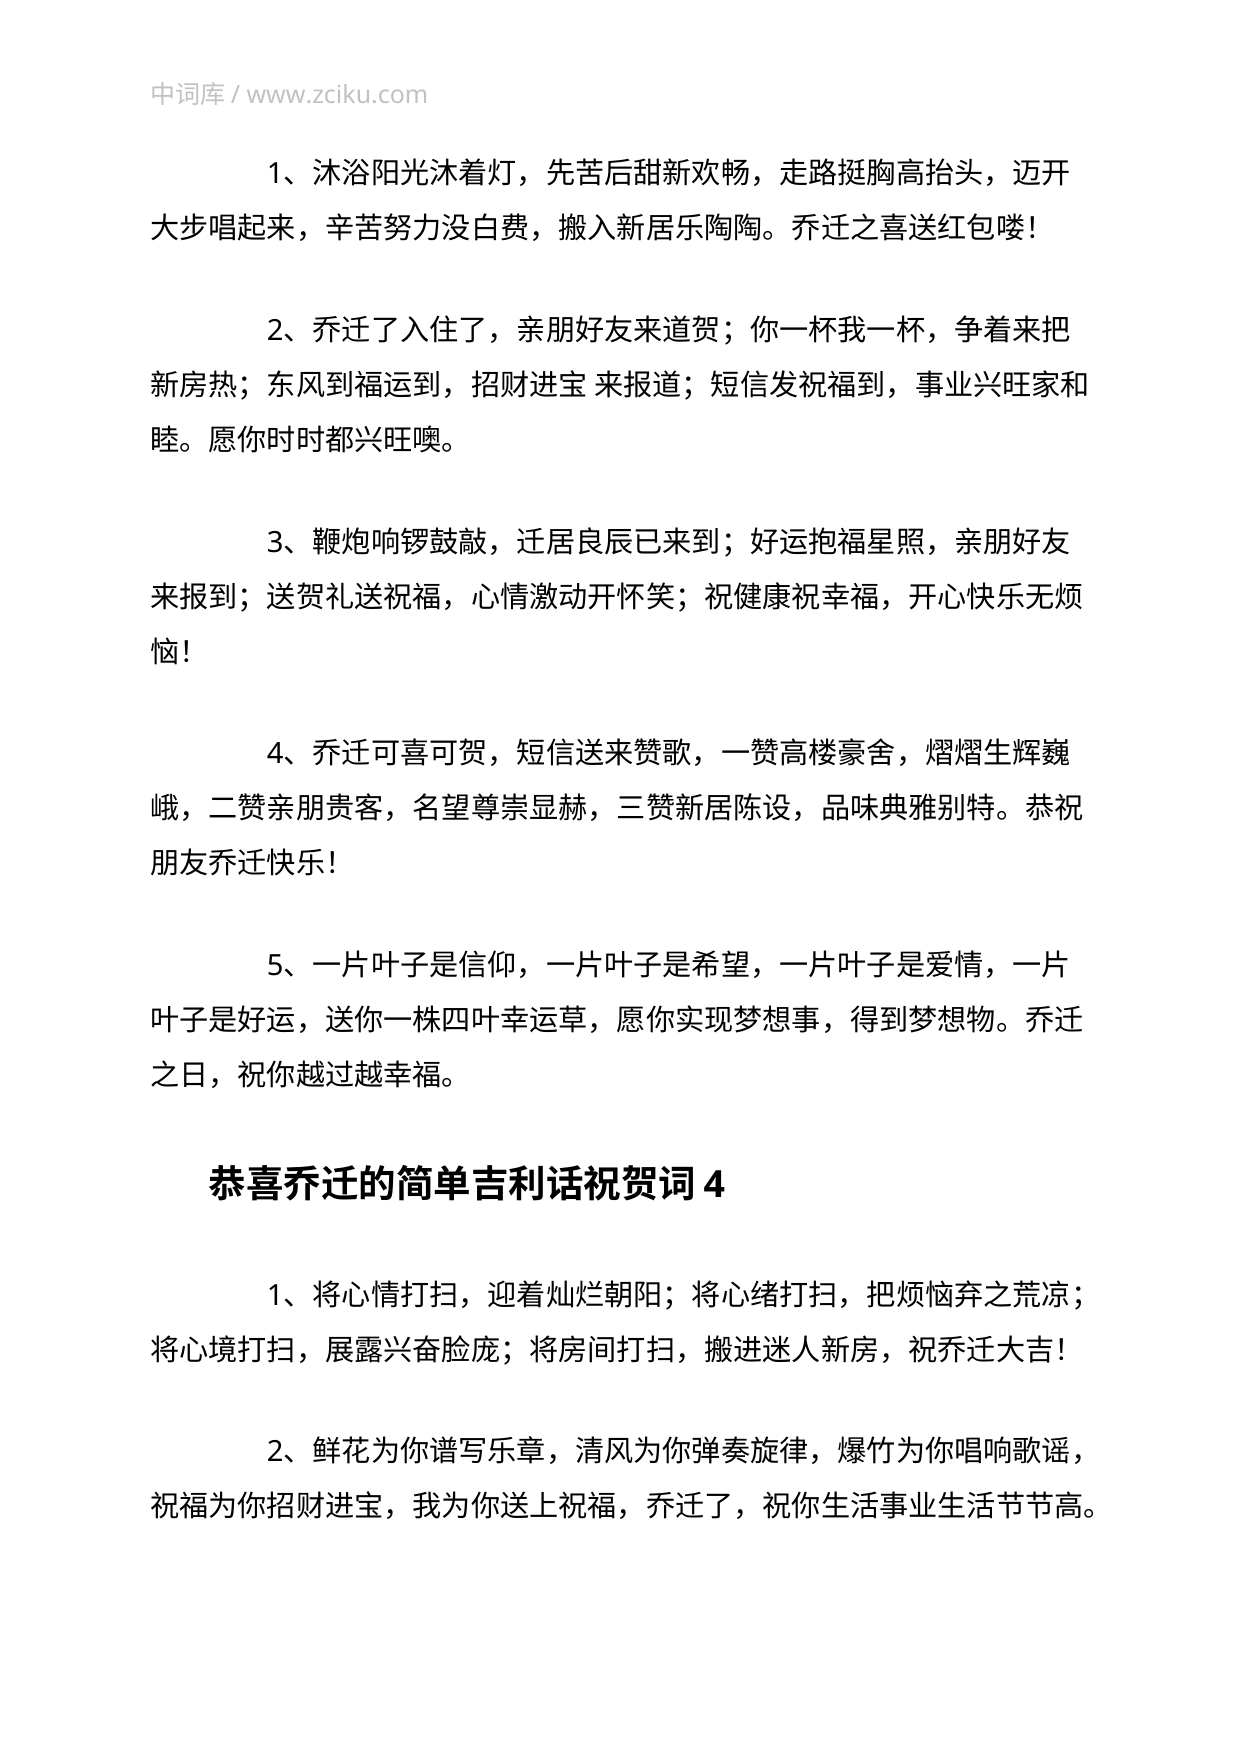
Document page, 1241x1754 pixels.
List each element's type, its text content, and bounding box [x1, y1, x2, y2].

text 3、鞭炮响锣鼓敲，迁居良辰已来到；好运抱福星照，亲朋好友来报到；送贺礼送祝福，心情激动开怀笑；祝健康祝幸福，开心快乐无烦恼！ [150, 518, 1090, 671]
text 1、将心情打扫，迎着灿烂朝阳；将心绪打扫，把烦恼弃之荒凉；将心境打扫，展露兴奋脸庞；将房间打扫，搬进迷人新房，祝乔迁大吉！ [150, 1271, 1090, 1368]
text 4、乔迁可喜可贺，短信送来赞歌，一赞高楼豪舍，熠熠生辉巍峨，二赞亲朋贵客，名望尊崇显赫，三赞新居陈设，品味典雅别特。恭祝朋友乔迁快乐！ [150, 730, 1090, 882]
text 1、沐浴阳光沐着灯，先苦后甜新欢畅，走路挺胸高抬头，迈开大步唱起来，辛苦努力没白费，搬入新居乐陶陶。乔迁之喜送红包喽！ [150, 150, 1090, 247]
text 2、鲜花为你谱写乐章，清风为你弹奏旋律，爆竹为你唱响歌谣，祝福为你招财进宝，我为你送上祝福，乔迁了，祝你生活事业生活节节高。 [150, 1428, 1090, 1525]
text 2、乔迁了入住了，亲朋好友来道贺；你一杯我一杯，争着来把新房热；东风到福运到，招财进宝 来报道；短信发祝福到，事业兴旺家和睦。愿你时时都兴旺噢。 [150, 307, 1090, 459]
text 5、一片叶子是信仰，一片叶子是希望，一片叶子是爱情，一片叶子是好运，送你一株四叶幸运草，愿你实现梦想事，得到梦想物。乔迁之日，祝你越过越幸福。 [150, 942, 1090, 1094]
text 恭喜乔迁的简单吉利话祝贺词4 [150, 1153, 1090, 1208]
